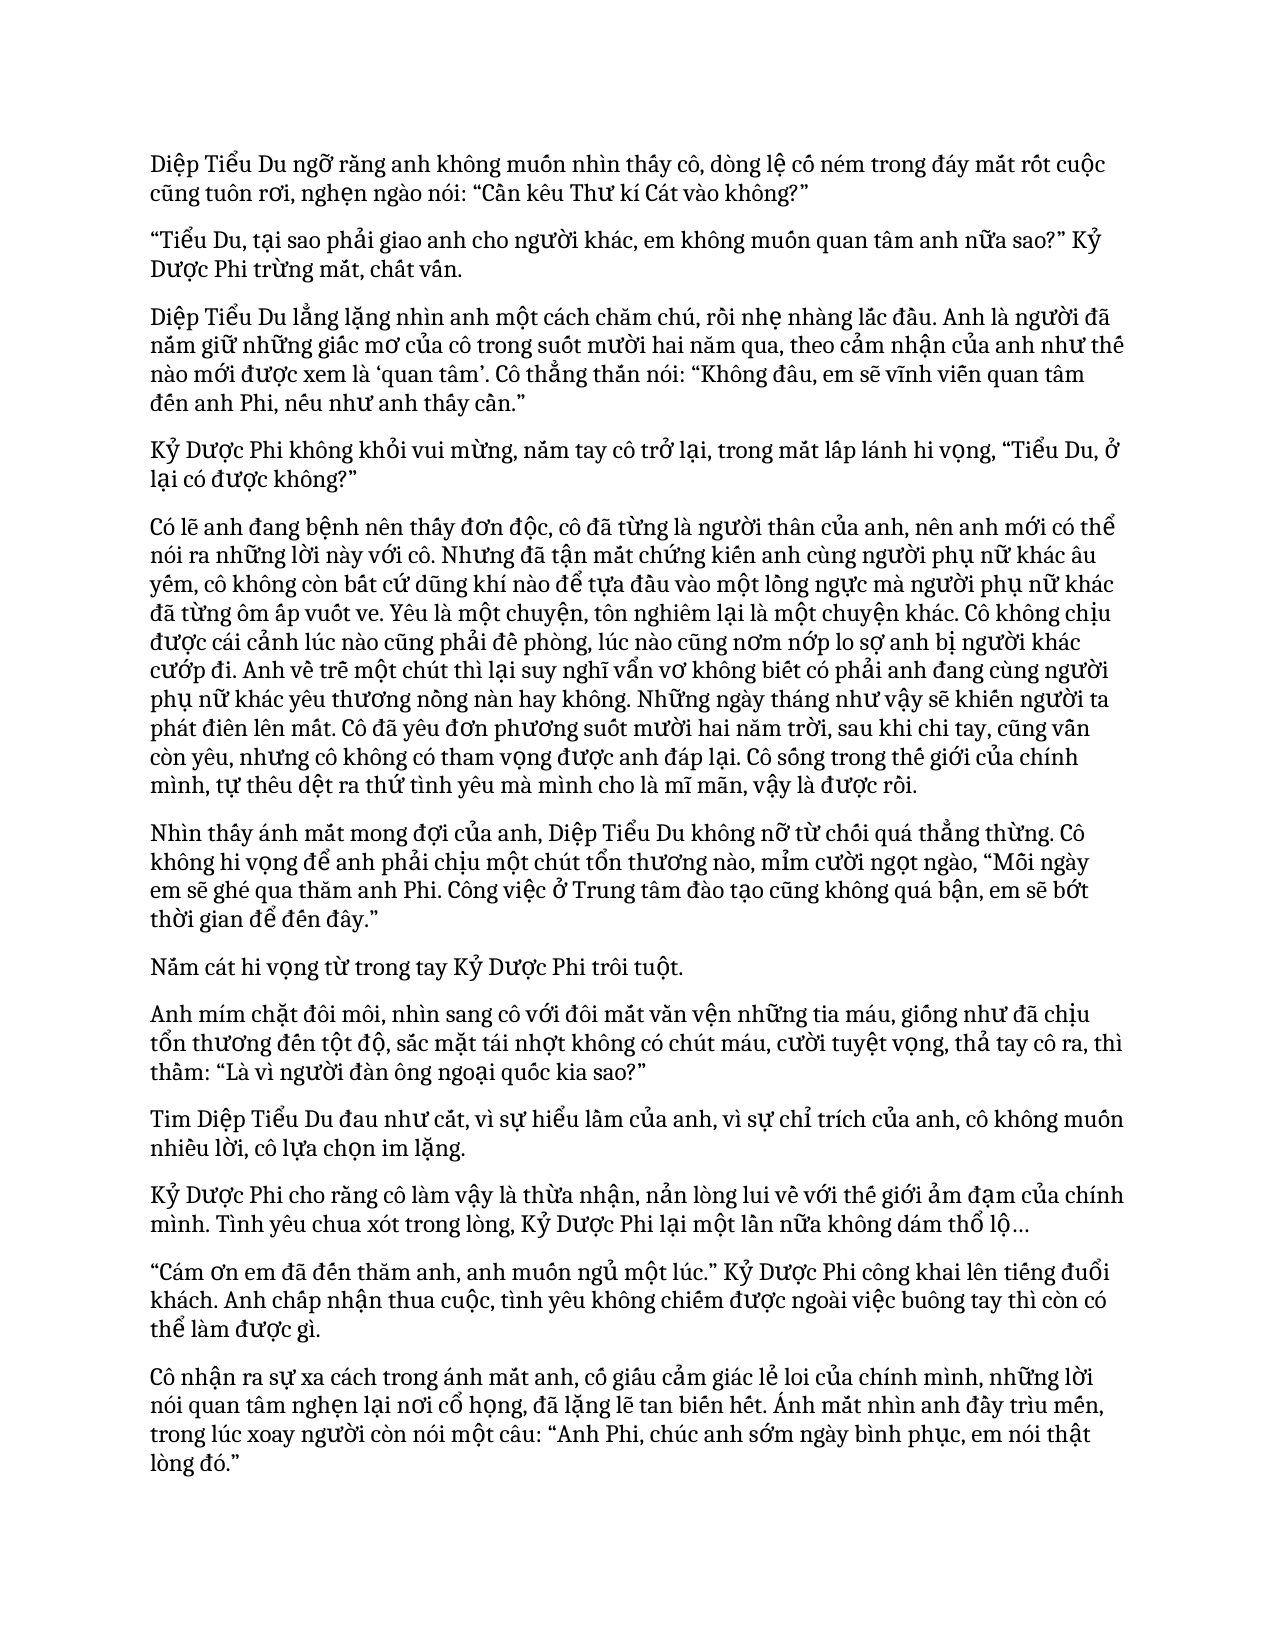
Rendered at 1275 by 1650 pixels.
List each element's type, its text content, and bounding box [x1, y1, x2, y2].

text Kỷ Dược Phi không khỏi vui mừng, nắm tay cô trở lại, trong mắt lấp lánh hi vọng, “Tiểu Du, ở lại có được không?” [150, 436, 1125, 494]
text “Cám ơn em đã đến thăm anh, anh muốn ngủ một lúc.” Kỷ Dược Phi công khai lên tiếng đuổi khách. Anh chấp nhận thua cuộc, tình yêu không chiếm được ngoài việc buông tay thì còn có thể làm được gì. [150, 1257, 1125, 1344]
text Kỷ Dược Phi cho rằng cô làm vậy là thừa nhận, nản lòng lui về với thế giới ảm đạm của chính mình. Tình yêu chua xót trong lòng, Kỷ Dược Phi lại một lần nữa không dám thổ lộ… [150, 1181, 1125, 1239]
text Nắm cát hi vọng từ trong tay Kỷ Dược Phi trôi tuột. [150, 952, 1125, 981]
text Nhìn thấy ánh mắt mong đợi của anh, Diệp Tiểu Du không nỡ từ chối quá thẳng thừng. Cô không hi vọng để anh phải chịu một chút tổn thương nào, mỉm cười ngọt ngào, “Mỗi ngày em sẽ ghé qua thăm anh Phi. Công việc ở Trung tâm đào tạo cũng không quá bận, em sẽ bớt thời gian để đến đây.” [150, 819, 1125, 934]
text Diệp Tiểu Du ngỡ rằng anh không muốn nhìn thấy cô, dòng lệ cố ném trong đáy mắt rốt cuộc cũng tuôn rơi, nghẹn ngào nói: “Cần kêu Thư kí Cát vào không?” [150, 150, 1125, 207]
text “Tiểu Du, tại sao phải giao anh cho người khác, em không muốn quan tâm anh nữa sao?” Kỷ Dược Phi trừng mắt, chất vấn. [150, 226, 1125, 284]
text Anh mím chặt đôi môi, nhìn sang cô với đôi mắt vằn vện những tia máu, giống như đã chịu tổn thương đến tột độ, sắc mặt tái nhợt không có chút máu, cười tuyệt vọng, thả tay cô ra, thì thầm: “Là vì người đàn ông ngoại quốc kia sao?” [150, 1000, 1125, 1086]
text Tim Diệp Tiểu Du đau như cắt, vì sự hiểu lầm của anh, vì sự chỉ trích của anh, cô không muốn nhiều lời, cô lựa chọn im lặng. [150, 1105, 1125, 1162]
text Cô nhận ra sự xa cách trong ánh mắt anh, cố giấu cảm giác lẻ loi của chính mình, những lời nói quan tâm nghẹn lại nơi cổ họng, đã lặng lẽ tan biến hết. Ánh mắt nhìn anh đầy trìu mến, trong lúc xoay người còn nói một câu: “Anh Phi, chúc anh sớm ngày bình phục, em nói thật lòng đó.” [150, 1362, 1125, 1477]
text Có lẽ anh đang bệnh nên thấy đơn độc, cô đã từng là người thân của anh, nên anh mới có thể nói ra những lời này với cô. Nhưng đã tận mắt chứng kiến anh cùng người phụ nữ khác âu yếm, cô không còn bất cứ dũng khí nào để tựa đầu vào một lồng ngực mà người phụ nữ khác đã từng ôm ấp vuốt ve. Yêu là một chuyện, tôn nghiêm lại là một chuyện khác. Cô không chịu được cái cảnh lúc nào cũng phải đề phòng, lúc nào cũng nơm nớp lo sợ anh bị người khác cướp đi. Anh về trễ một chút thì lại suy nghĩ vẩn vơ không biết có phải anh đang cùng người phụ nữ khác yêu thương nồng nàn hay không. Những ngày tháng như vậy sẽ khiến người ta phát điên lên mất. Cô đã yêu đơn phương suốt mười hai năm trời, sau khi chi tay, cũng vẫn còn yêu, nhưng cô không có tham vọng được anh đáp lại. Cô sống trong thế giới của chính mình, tự thêu dệt ra thứ tình yêu mà mình cho là mĩ mãn, vậy là được rồi. [150, 512, 1125, 800]
text Diệp Tiểu Du lẳng lặng nhìn anh một cách chăm chú, rồi nhẹ nhàng lắc đầu. Anh là người đã nắm giữ những giấc mơ của cô trong suốt mười hai năm qua, theo cảm nhận của anh như thế nào mới được xem là ‘quan tâm’. Cô thẳng thắn nói: “Không đâu, em sẽ vĩnh viễn quan tâm đến anh Phi, nếu như anh thấy cần.” [150, 302, 1125, 417]
